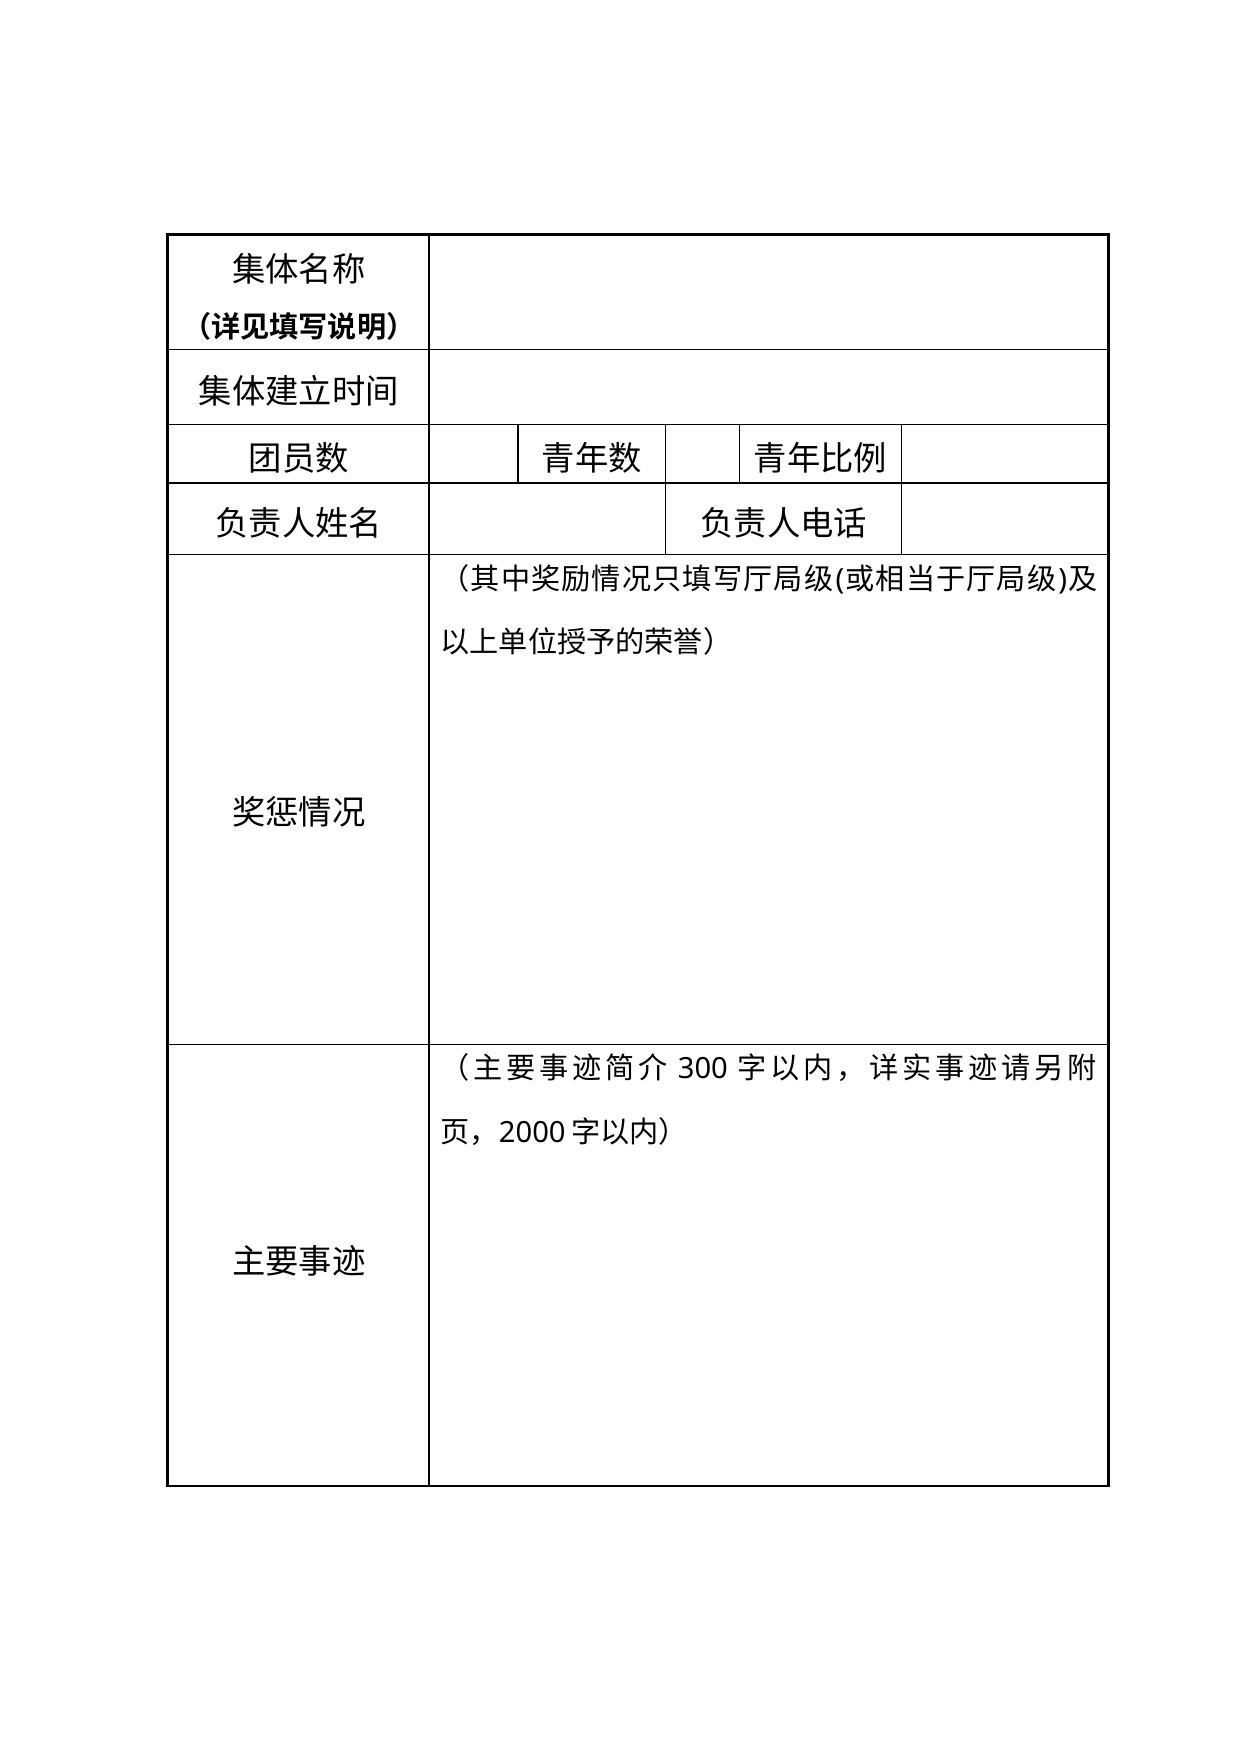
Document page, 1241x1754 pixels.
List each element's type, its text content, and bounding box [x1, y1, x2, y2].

table_cell 集体建立时间 [169, 350, 428, 424]
table_cell 奖惩情况 [169, 555, 428, 1043]
table_header [430, 236, 1107, 348]
table_cell [430, 350, 1107, 424]
table_cell [902, 425, 1107, 482]
table_cell [666, 425, 739, 482]
table_cell 主要事迹 [169, 1045, 428, 1485]
table_cell （主要事迹简介300字以内，详实事迹请另附页，2000字以内） [430, 1045, 1107, 1485]
table_cell [430, 425, 517, 482]
table_cell 负责人姓名 [169, 484, 428, 554]
table_cell 青年数 [519, 425, 665, 482]
table_cell 负责人电话 [666, 484, 901, 554]
table_cell 青年比例 [740, 425, 901, 482]
table_cell [430, 484, 665, 554]
table_cell （其中奖励情况只填写厅局级(或相当于厅局级)及以上单位授予的荣誉） [430, 555, 1107, 1043]
table_cell [902, 484, 1107, 554]
table_header 集体名称 （详见填写说明） [169, 236, 428, 348]
table_cell 团员数 [169, 425, 428, 482]
